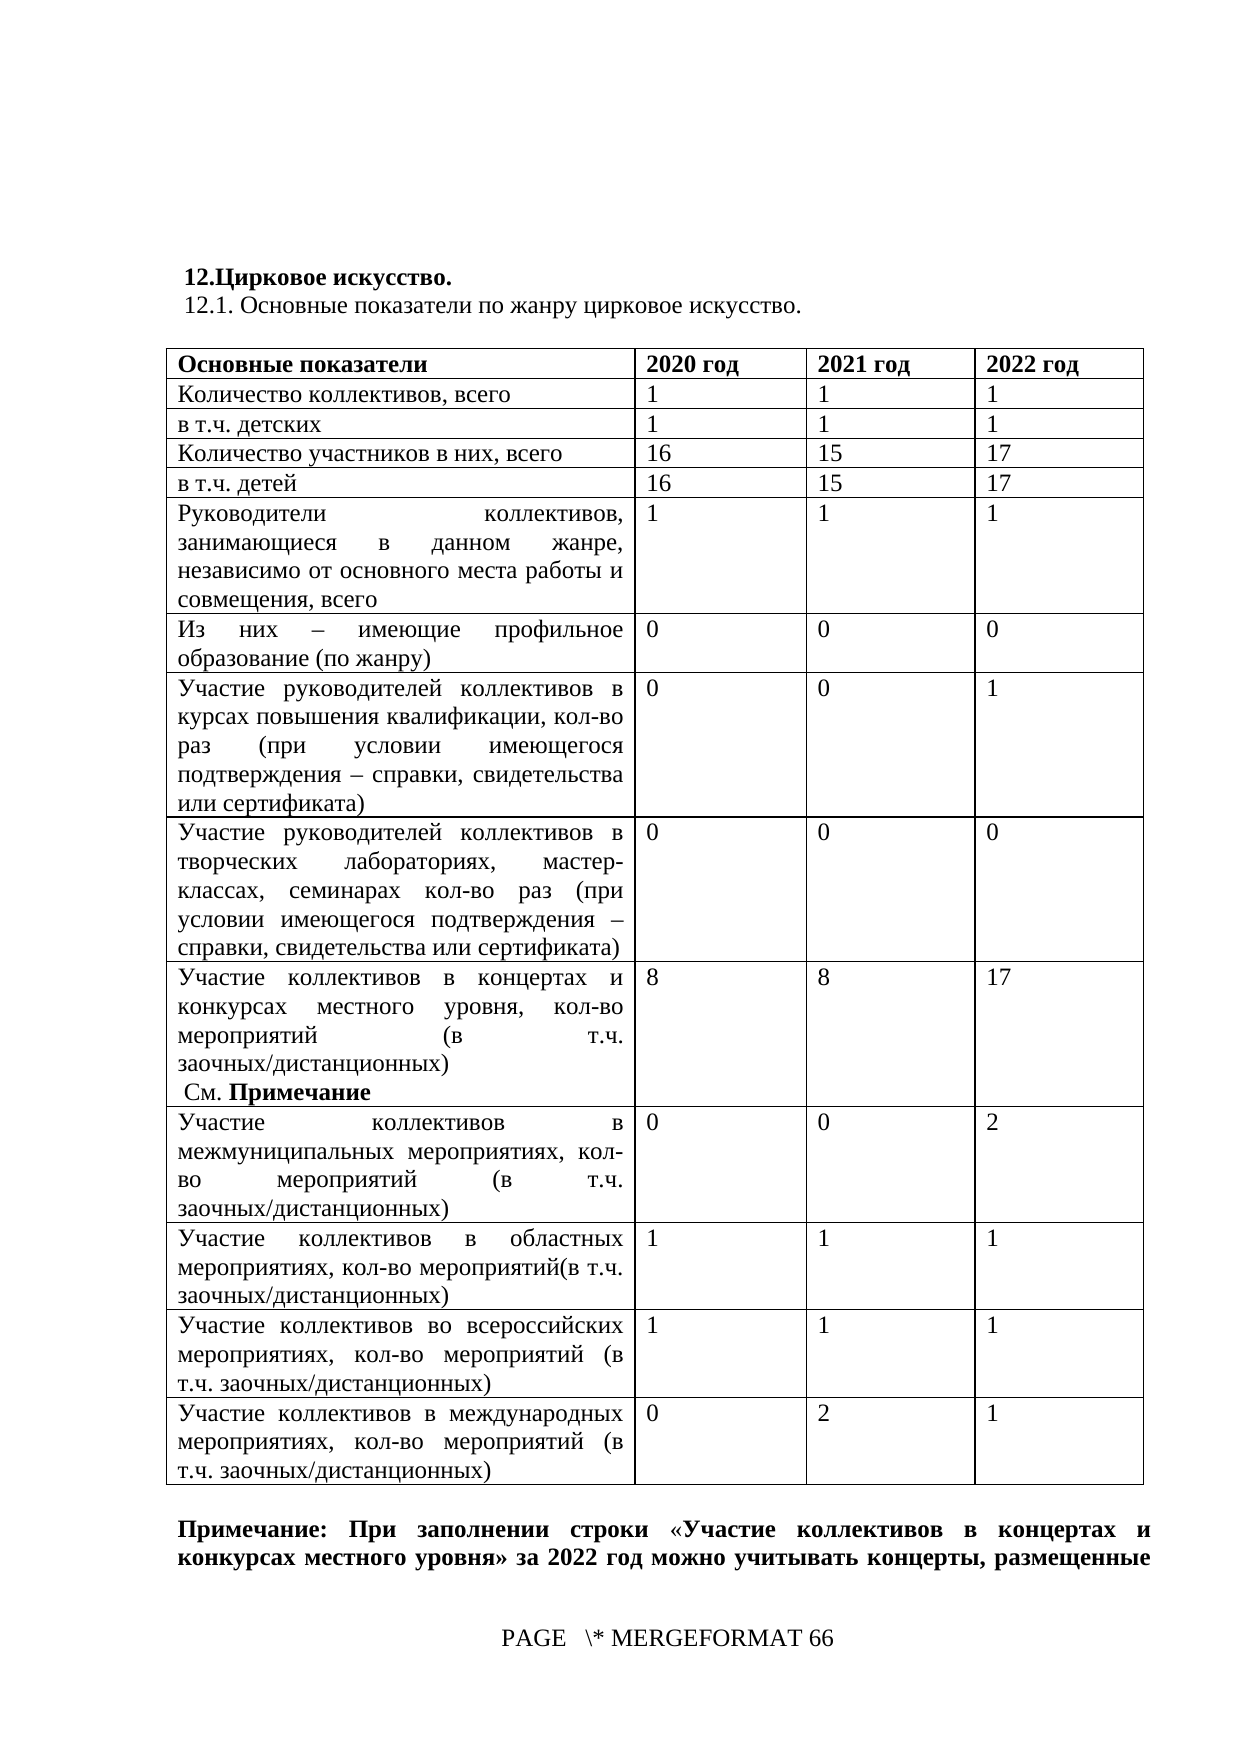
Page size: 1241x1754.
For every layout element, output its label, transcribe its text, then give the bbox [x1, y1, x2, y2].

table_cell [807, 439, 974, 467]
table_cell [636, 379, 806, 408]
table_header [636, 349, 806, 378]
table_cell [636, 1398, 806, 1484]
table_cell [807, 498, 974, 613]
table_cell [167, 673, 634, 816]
text 12.1. Основные показатели по жанру цирковое искусство. [177, 291, 1152, 319]
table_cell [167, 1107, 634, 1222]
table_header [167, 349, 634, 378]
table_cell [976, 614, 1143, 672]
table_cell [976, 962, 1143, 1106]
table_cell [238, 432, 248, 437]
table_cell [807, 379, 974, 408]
text 12.Цирковое искусство. [177, 262, 1152, 291]
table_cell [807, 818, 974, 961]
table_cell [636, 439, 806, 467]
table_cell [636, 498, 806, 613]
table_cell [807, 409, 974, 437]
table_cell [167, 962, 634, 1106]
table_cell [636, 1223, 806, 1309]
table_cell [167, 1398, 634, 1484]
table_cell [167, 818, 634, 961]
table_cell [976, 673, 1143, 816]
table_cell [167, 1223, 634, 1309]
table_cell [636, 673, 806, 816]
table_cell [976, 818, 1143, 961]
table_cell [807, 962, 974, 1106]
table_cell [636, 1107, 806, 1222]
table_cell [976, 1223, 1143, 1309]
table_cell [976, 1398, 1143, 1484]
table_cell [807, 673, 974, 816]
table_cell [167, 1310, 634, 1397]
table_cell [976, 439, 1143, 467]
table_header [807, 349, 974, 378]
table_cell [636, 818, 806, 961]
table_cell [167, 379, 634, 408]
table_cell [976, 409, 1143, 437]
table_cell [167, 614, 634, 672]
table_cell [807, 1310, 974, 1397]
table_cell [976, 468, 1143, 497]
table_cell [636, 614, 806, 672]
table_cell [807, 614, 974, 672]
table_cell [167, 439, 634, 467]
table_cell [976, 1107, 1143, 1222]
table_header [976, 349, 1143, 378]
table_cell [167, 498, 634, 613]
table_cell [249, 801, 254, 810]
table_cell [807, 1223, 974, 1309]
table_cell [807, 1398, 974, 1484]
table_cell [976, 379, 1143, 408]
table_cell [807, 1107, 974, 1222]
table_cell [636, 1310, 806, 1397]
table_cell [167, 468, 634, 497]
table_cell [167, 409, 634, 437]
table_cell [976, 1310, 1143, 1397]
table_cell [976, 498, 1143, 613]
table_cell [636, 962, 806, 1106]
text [177, 1514, 1152, 1571]
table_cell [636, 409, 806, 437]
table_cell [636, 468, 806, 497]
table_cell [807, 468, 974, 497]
